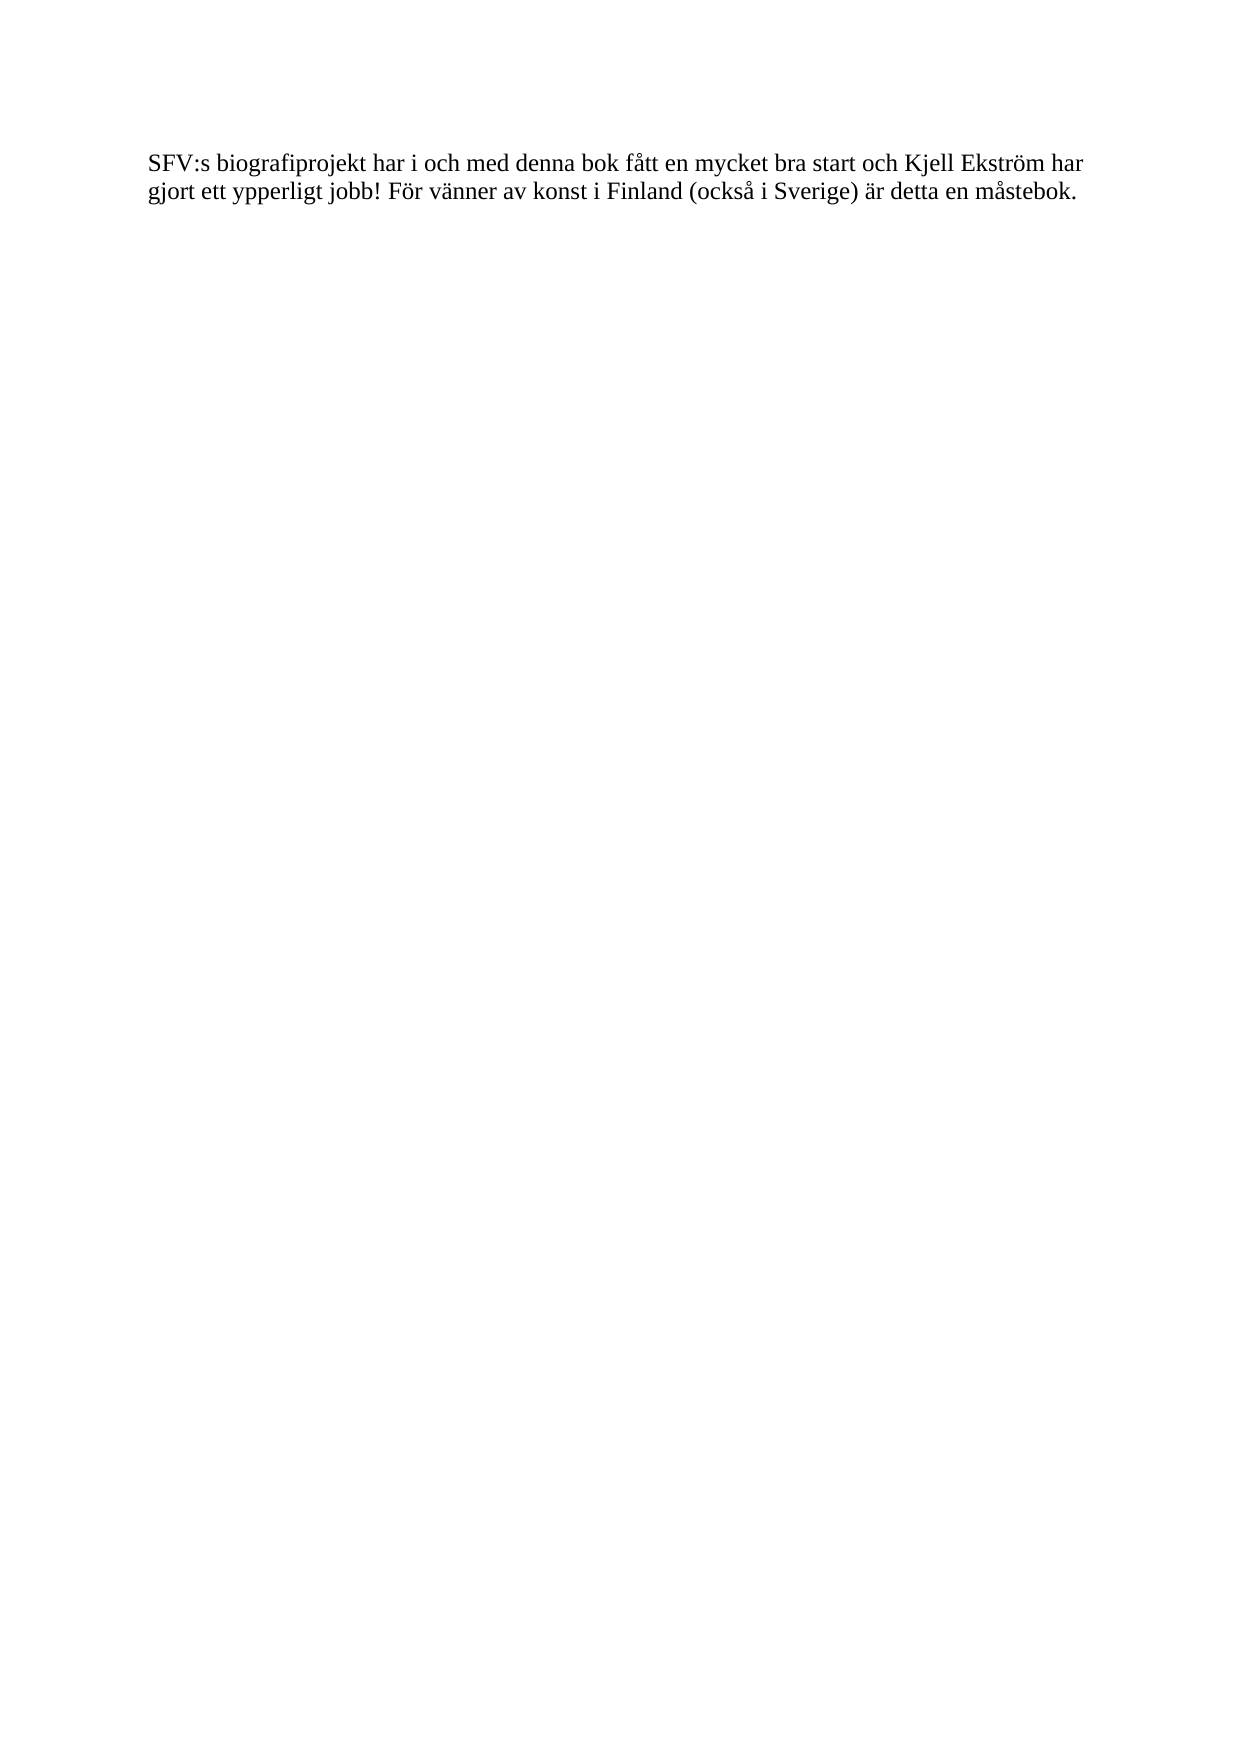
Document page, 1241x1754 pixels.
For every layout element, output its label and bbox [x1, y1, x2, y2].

text [148, 148, 1093, 263]
